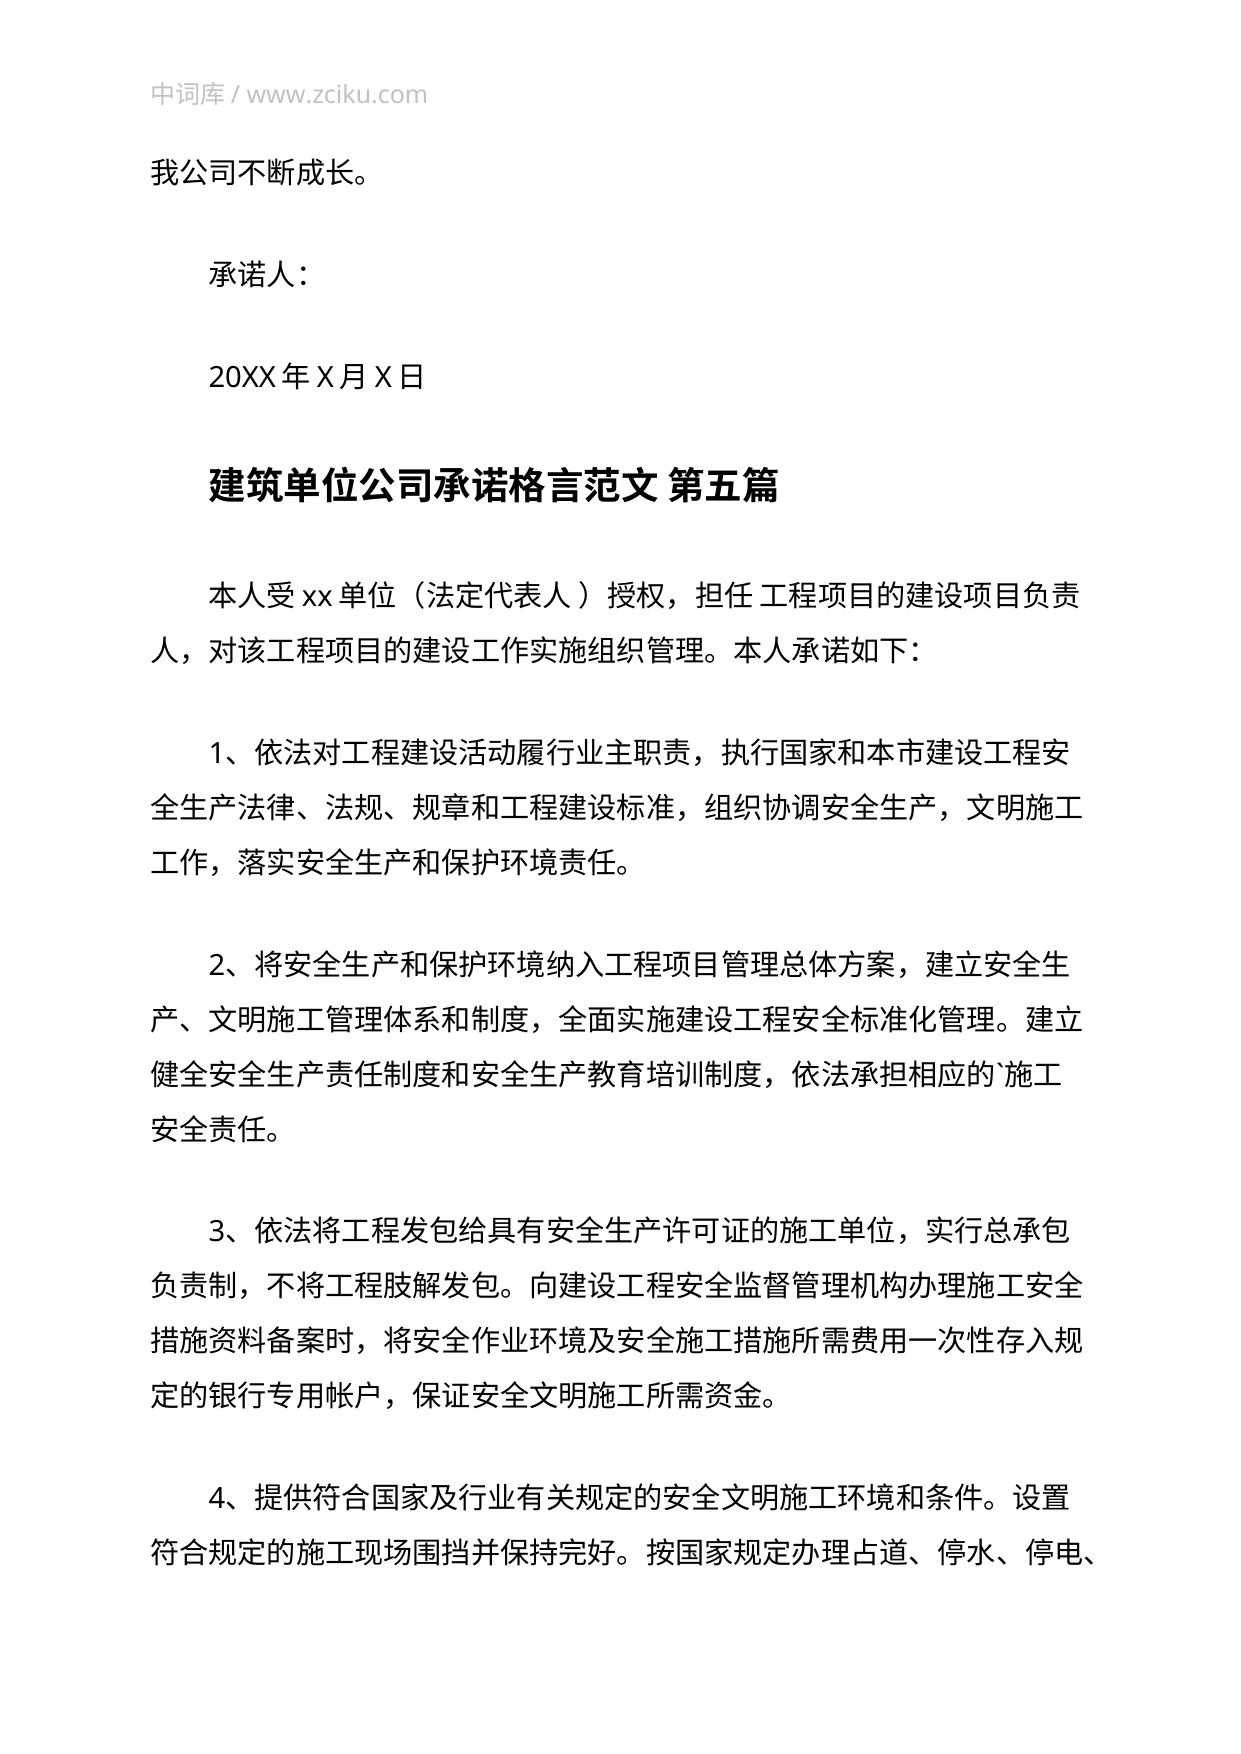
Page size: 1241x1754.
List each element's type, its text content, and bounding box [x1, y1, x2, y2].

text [150, 150, 1090, 192]
text 2、将安全生产和保护环境纳入工程项目管理总体方案，建立安全生产、文明施工管理体系和制度，全面实施建设工程安全标准化管理。建立健全安全生产责任制度和安全生产教育培训制度，依法承担相应的`施工安全责任。 [150, 941, 1090, 1148]
text 1、依法对工程建设活动履行业主职责，执行国家和本市建设工程安全生产法律、法规、规章和工程建设标准，组织协调安全生产，文明施工工作，落实安全生产和保护环境责任。 [150, 730, 1090, 882]
text 承诺人： [150, 252, 1090, 294]
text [150, 1474, 1090, 1572]
text 建筑单位公司承诺格言范文 第五篇 [150, 456, 1090, 510]
text 本人受xx单位（法定代表人 ）授权，担任 工程项目的建设项目负责人，对该工程项目的建设工作实施组织管理。本人承诺如下： [150, 573, 1090, 670]
text 3、依法将工程发包给具有安全生产许可证的施工单位，实行总承包负责制，不将工程肢解发包。向建设工程安全监督管理机构办理施工安全措施资料备案时，将安全作业环境及安全施工措施所需费用一次性存入规定的银行专用帐户，保证安全文明施工所需资金。 [150, 1208, 1090, 1415]
text 20XX年X月X日 [150, 353, 1090, 396]
